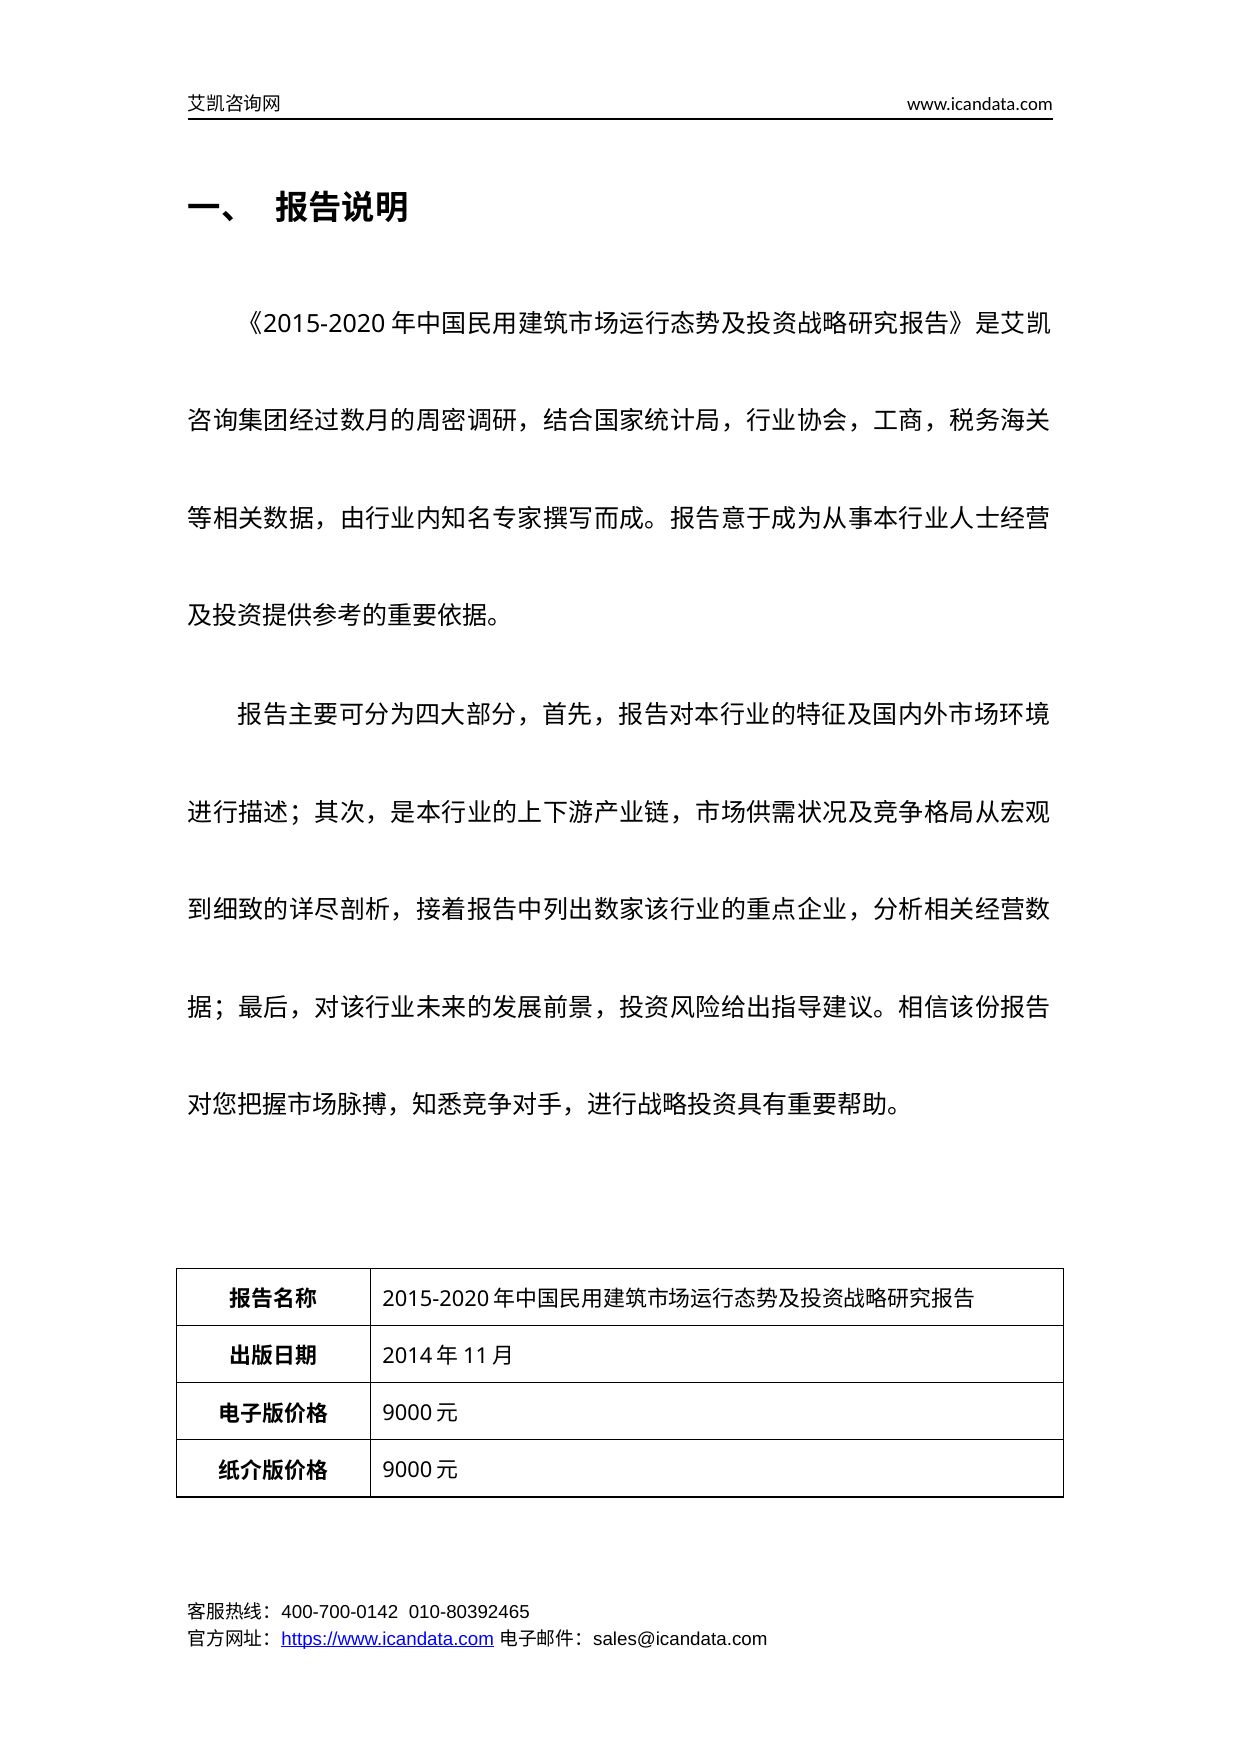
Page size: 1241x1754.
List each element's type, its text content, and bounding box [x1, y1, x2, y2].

text 《2015-2020年中国民用建筑市场运行态势及投资战略研究报告》是艾凯咨询集团经过数月的周密调研，结合国家统计局，行业协会，工商，税务海关等相关数据，由行业内知名专家撰写而成。报告意于成为从事本行业人士经营及投资提供参考的重要依据。 [187, 289, 1053, 646]
subtitle 报告说明 [187, 172, 1053, 237]
table_cell 纸介版价格 [177, 1440, 370, 1496]
table_header 报告名称 [177, 1269, 370, 1325]
table_cell 出版日期 [177, 1326, 370, 1382]
table_cell 9000元 [371, 1440, 1063, 1496]
table_cell 电子版价格 [177, 1383, 370, 1439]
table_cell 2014年11月 [371, 1326, 1063, 1382]
table_header 2015-2020年中国民用建筑市场运行态势及投资战略研究报告 [371, 1269, 1063, 1325]
table_cell 9000元 [371, 1383, 1063, 1439]
text 报告主要可分为四大部分，首先，报告对本行业的特征及国内外市场环境进行描述；其次，是本行业的上下游产业链，市场供需状况及竞争格局从宏观到细致的详尽剖析，接着报告中列出数家该行业的重点企业，分析相关经营数据；最后，对该行业未来的发展前景，投资风险给出指导建议。相信该份报告对您把握市场脉搏，知悉竞争对手，进行战略投资具有重要帮助。 [187, 681, 1053, 1136]
